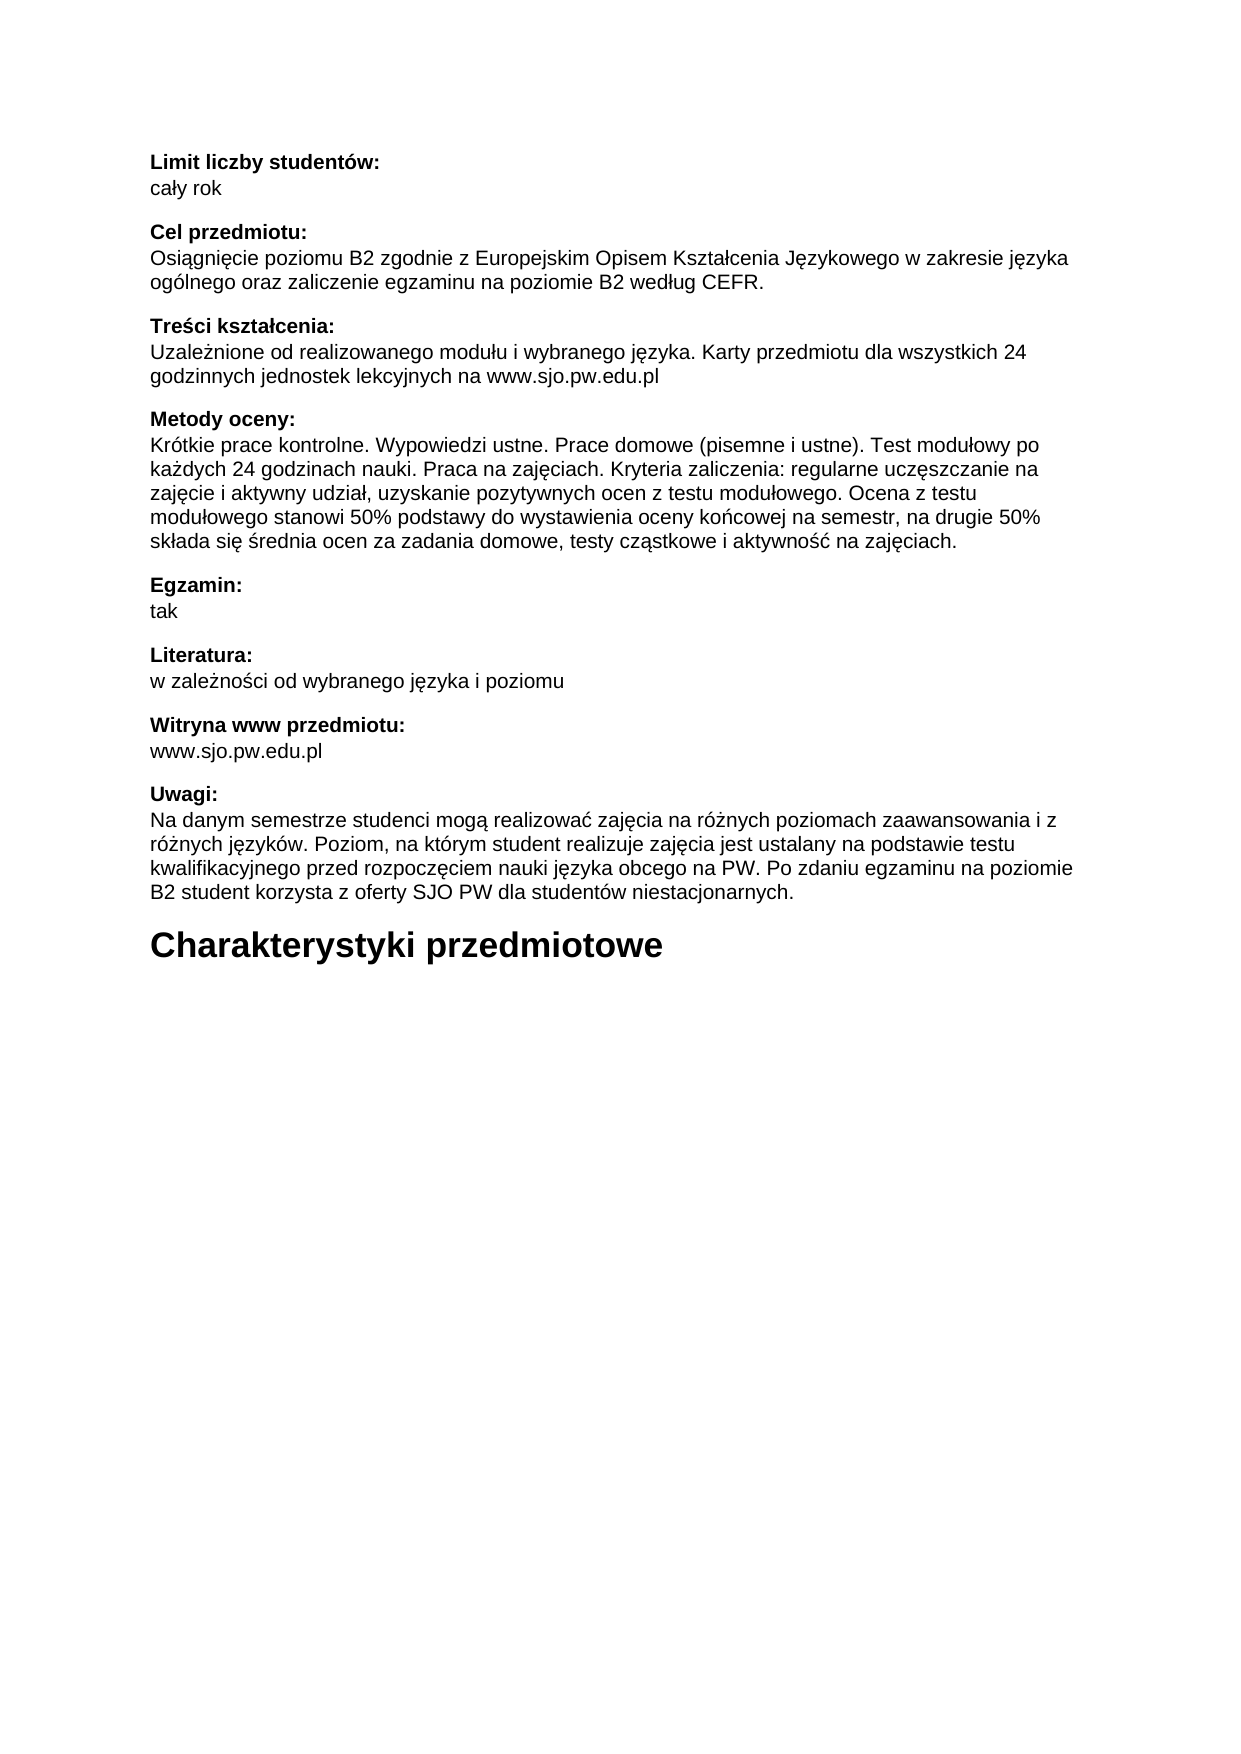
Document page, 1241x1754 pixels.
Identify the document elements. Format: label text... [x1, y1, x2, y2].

text Uzależnione od realizowanego modułu i wybranego języka. Karty przedmiotu dla wszystkich 24 godzinnych jednostek lekcyjnych na www.sjo.pw.edu.pl [150, 339, 1090, 387]
text Uwagi: [150, 782, 1090, 806]
text Witryna www przedmiotu: [150, 712, 1090, 736]
text Na danym semestrze studenci mogą realizować zajęcia na różnych poziomach zaawansowania i z różnych języków. Poziom, na którym student realizuje zajęcia jest ustalany na podstawie testu kwalifikacyjnego przed rozpoczęciem nauki języka obcego na PW. Po zdaniu egzaminu na poziomie B2 student korzysta z oferty SJO PW dla studentów niestacjonarnych. [150, 808, 1090, 904]
text Treści kształcenia: [150, 313, 1090, 337]
text Osiągnięcie poziomu B2 zgodnie z Europejskim Opisem Kształcenia Językowego w zakresie języka ogólnego oraz zaliczenie egzaminu na poziomie B2 według CEFR. [150, 246, 1090, 294]
text w zależności od wybranego języka i poziomu [150, 669, 1090, 693]
text tak [150, 599, 1090, 623]
text Egzamin: [150, 573, 1090, 597]
text Literatura: [150, 643, 1090, 667]
subtitle Charakterystyki przedmiotowe [150, 924, 1090, 965]
text Cel przedmiotu: [150, 220, 1090, 244]
text cały rok [150, 176, 1090, 200]
text Limit liczby studentów: [150, 150, 1090, 174]
text www.sjo.pw.edu.pl [150, 738, 1090, 762]
text Krótkie prace kontrolne. Wypowiedzi ustne. Prace domowe (pisemne i ustne). Test modułowy po każdych 24 godzinach nauki. Praca na zajęciach. Kryteria zaliczenia: regularne uczęszczanie na zajęcie i aktywny udział, uzyskanie pozytywnych ocen z testu modułowego. Ocena z testu modułowego stanowi 50% podstawy do wystawienia oceny końcowej na semestr, na drugie 50% składa się średnia ocen za zadania domowe, testy cząstkowe i aktywność na zajęciach. [150, 433, 1090, 553]
text Metody oceny: [150, 407, 1090, 431]
